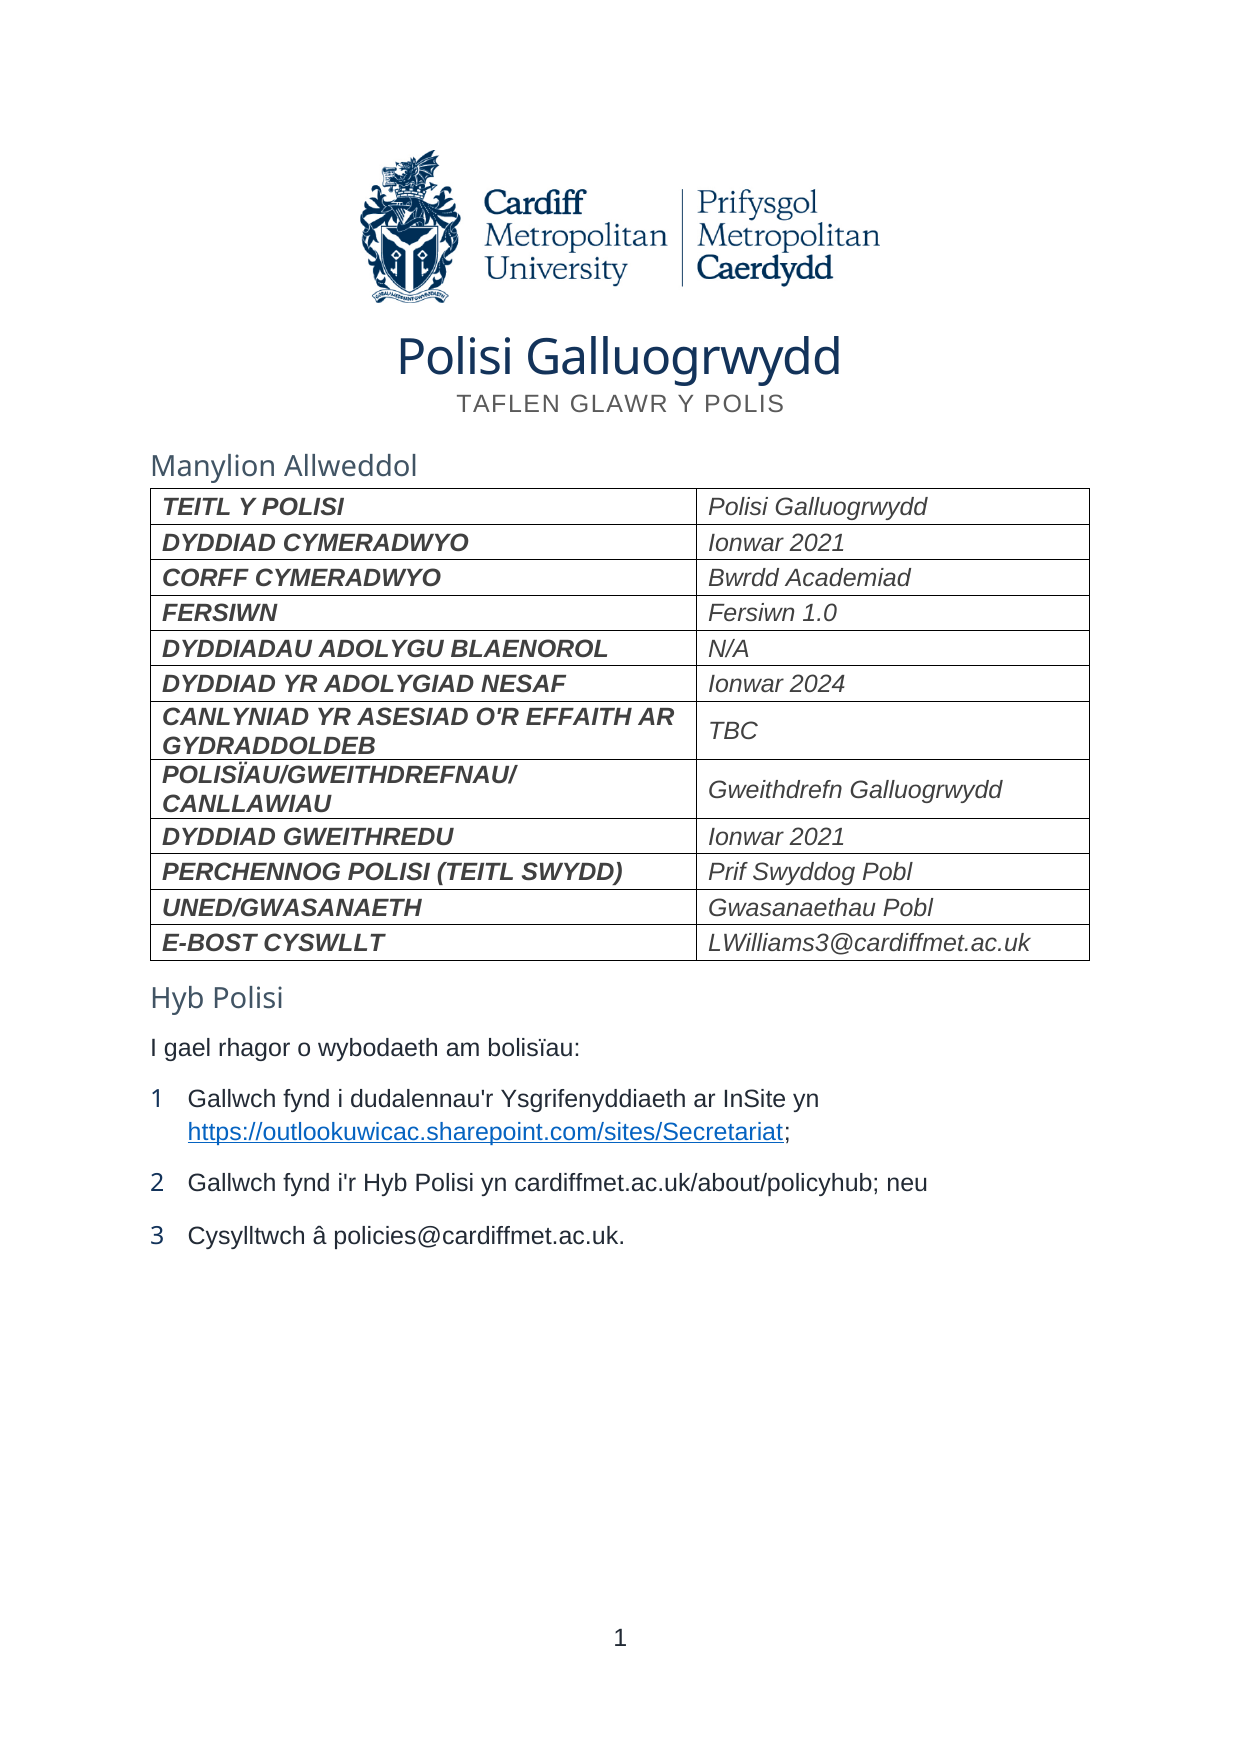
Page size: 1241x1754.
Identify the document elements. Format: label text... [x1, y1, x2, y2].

table_cell FERSIWN [151, 596, 696, 630]
text Cysylltwch â policies@cardiffmet.ac.uk. [150, 1218, 1090, 1252]
table_cell Ionwar 2021 [697, 525, 1089, 559]
title Polisi Galluogrwydd [150, 321, 1090, 389]
table_cell Gweithdrefn Galluogrwydd [697, 760, 1089, 818]
subtitle TAFLEN GLAWR Y POLIS [150, 389, 1090, 418]
text Gallwch fynd i dudalennau'r Ysgrifenyddiaeth ar InSite yn https://outlookuwicac.sharepoint.com/sites/Secretariat; [150, 1080, 1090, 1145]
table_header Polisi Galluogrwydd [697, 489, 1089, 524]
table_cell N/A [697, 631, 1089, 665]
table_cell Fersiwn 1.0 [697, 596, 1089, 630]
text Gallwch fynd i'r Hyb Polisi yn cardiffmet.ac.uk/about/policyhub; neu [150, 1164, 1090, 1198]
table_cell Prif Swyddog Pobl [697, 854, 1089, 889]
table_cell PERCHENNOG POLISI (TEITL SWYDD) [151, 854, 696, 889]
table_cell TBC [697, 702, 1089, 759]
table_cell Gwasanaethau Pobl [697, 890, 1089, 924]
table_cell DYDDIADAU ADOLYGU BLAENOROL [151, 631, 696, 665]
table_cell UNED/GWASANAETH [151, 890, 696, 924]
table_cell Ionwar 2024 [697, 666, 1089, 701]
table_cell DYDDIAD YR ADOLYGIAD NESAF [151, 666, 696, 701]
table_cell Bwrdd Academiad [697, 560, 1089, 594]
table_cell CANLYNIAD YR ASESIAD O'R EFFAITH AR GYDRADDOLDEB [151, 702, 696, 759]
table_cell CORFF CYMERADWYO [151, 560, 696, 594]
table_cell DYDDIAD CYMERADWYO [151, 525, 696, 559]
list Hyb Polisi [150, 977, 1090, 1017]
text I gael rhagor o wybodaeth am bolisïau: [150, 1033, 1090, 1061]
picture [360, 150, 880, 303]
table_cell Ionwar 2021 [697, 819, 1089, 853]
table_cell POLISÏAU/GWEITHDREFNAU/CANLLAWIAU [151, 760, 696, 818]
table_cell E-BOST CYSWLLT [151, 925, 696, 959]
table_cell LWilliams3@cardiffmet.ac.uk [697, 925, 1089, 959]
table_header TEITL Y POLISI [151, 489, 696, 524]
table_cell DYDDIAD GWEITHREDU [151, 819, 696, 853]
subtitle Manylion Allweddol [150, 446, 1090, 485]
